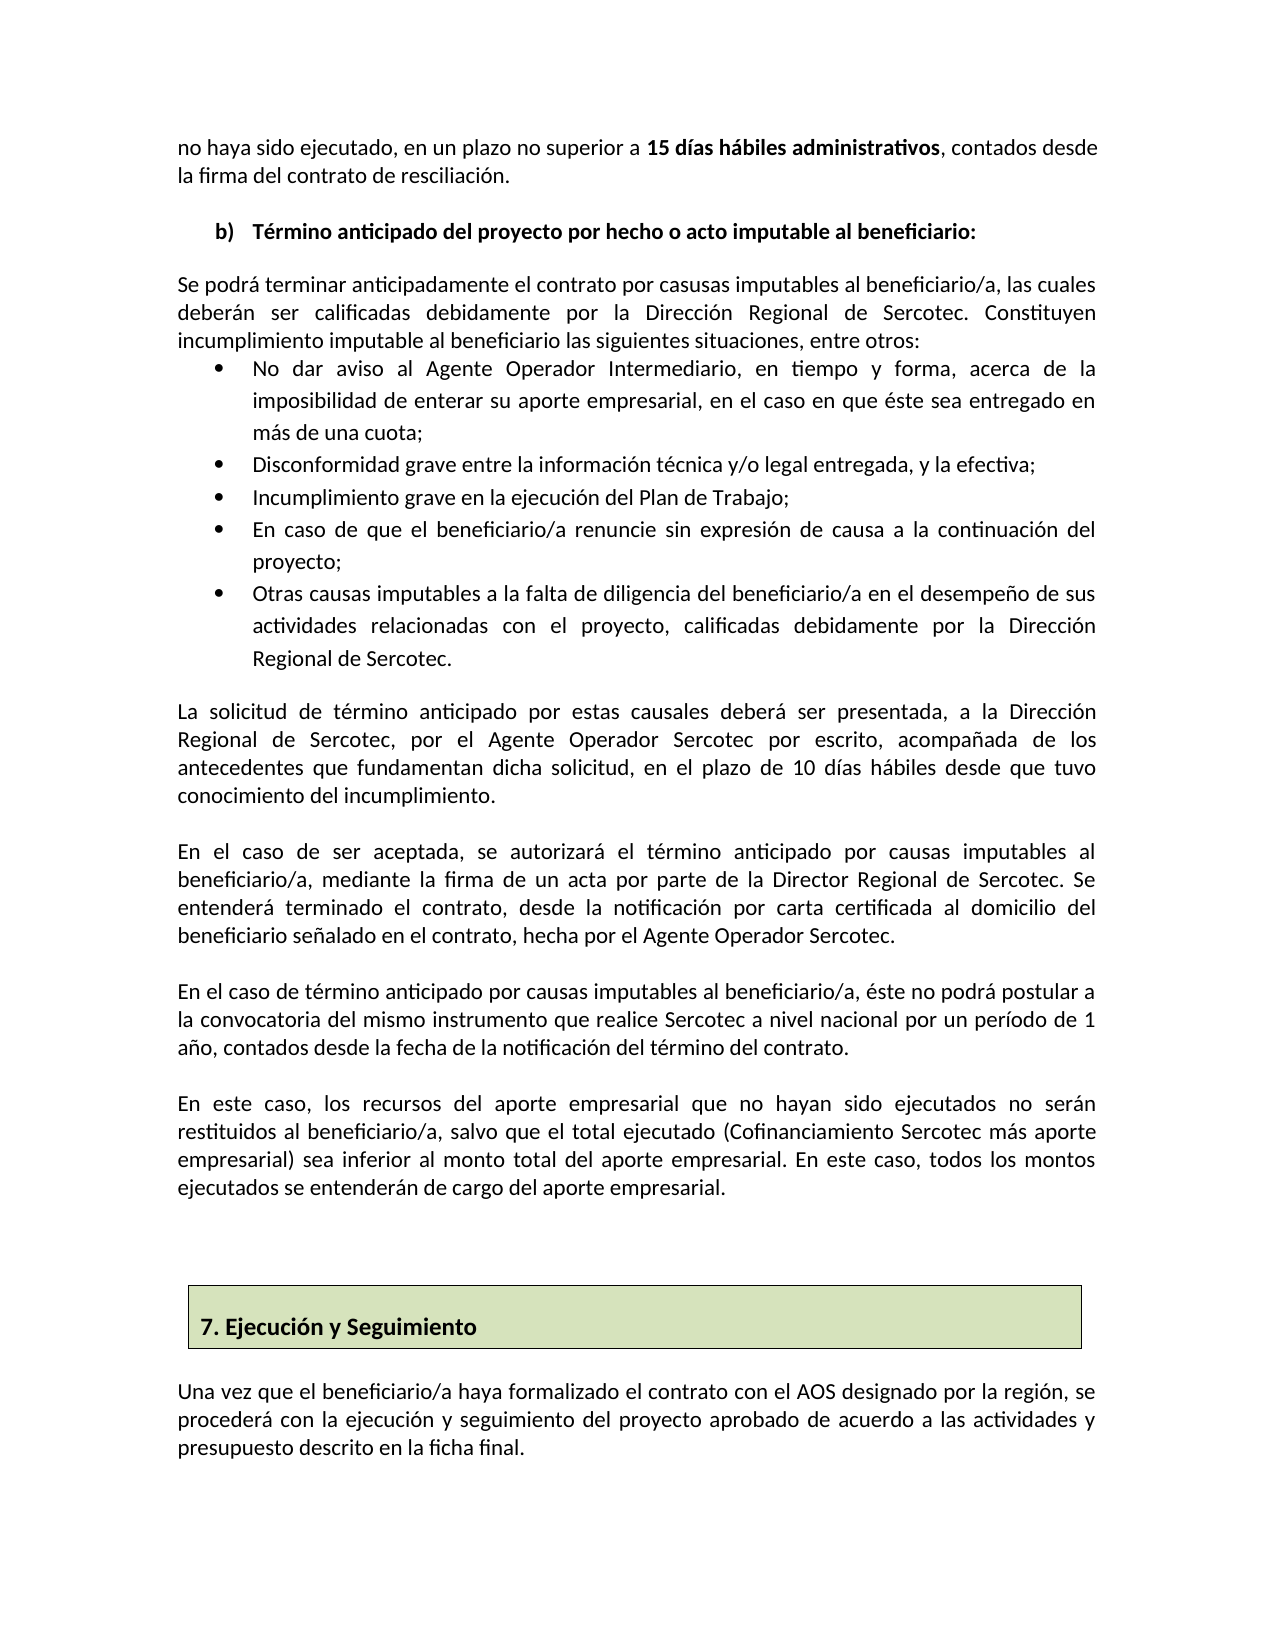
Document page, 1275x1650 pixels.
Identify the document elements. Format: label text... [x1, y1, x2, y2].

table_header 7. Ejecución y Seguimiento [189, 1286, 1081, 1348]
text En el caso de término anticipado por causas imputables al beneficiario/a, éste no podrá postular a la convocatoria del mismo instrumento que realice Sercotec a nivel nacional por un período de 1 año, contados desde la fecha de la notificación del término del contrato. [177, 977, 1098, 1061]
list En caso de que el beneficiario/a renuncie sin expresión de causa a la continuación del proyecto; [215, 515, 1098, 575]
text Se podrá terminar anticipadamente el contrato por casusas imputables al beneficiario/a, las cuales deberán ser calificadas debidamente por la Dirección Regional de Sercotec. Constituyen incumplimiento imputable al beneficiario las siguientes situaciones, entre otros: [177, 270, 1098, 354]
text En este caso, los recursos del aporte empresarial que no hayan sido ejecutados no serán restituidos al beneficiario/a, salvo que el total ejecutado (Cofinanciamiento Sercotec más aporte empresarial) sea inferior al monto total del aporte empresarial. En este caso, todos los montos ejecutados se entenderán de cargo del aporte empresarial. [177, 1089, 1098, 1201]
list Otras causas imputables a la falta de diligencia del beneficiario/a en el desempeño de sus actividades relacionadas con el proyecto, calificadas debidamente por la Dirección Regional de Sercotec. [215, 579, 1098, 672]
text En el caso de ser aceptada, se autorizará el término anticipado por causas imputables al beneficiario/a, mediante la firma de un acta por parte de la Director Regional de Sercotec. Se entenderá terminado el contrato, desde la notificación por carta certificada al domicilio del beneficiario señalado en el contrato, hecha por el Agente Operador Sercotec. [177, 837, 1098, 949]
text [177, 133, 1098, 189]
list Disconformidad grave entre la información técnica y/o legal entregada, y la efectiva; [215, 451, 1098, 479]
text La solicitud de término anticipado por estas causales deberá ser presentada, a la Dirección Regional de Sercotec, por el Agente Operador Sercotec por escrito, acompañada de los antecedentes que fundamentan dicha solicitud, en el plazo de 10 días hábiles desde que tuvo conocimiento del incumplimiento. [177, 697, 1098, 809]
list Término anticipado del proyecto por hecho o acto imputable al beneficiario: [215, 217, 1098, 245]
list No dar aviso al Agente Operador Intermediario, en tiempo y forma, acerca de la imposibilidad de enterar su aporte empresarial, en el caso en que éste sea entregado en más de una cuota; [215, 354, 1098, 446]
list Incumplimiento grave en la ejecución del Plan de Trabajo; [215, 483, 1098, 511]
text Una vez que el beneficiario/a haya formalizado el contrato con el AOS designado por la región, se procederá con la ejecución y seguimiento del proyecto aprobado de acuerdo a las actividades y presupuesto descrito en la ficha final. [177, 1377, 1098, 1461]
